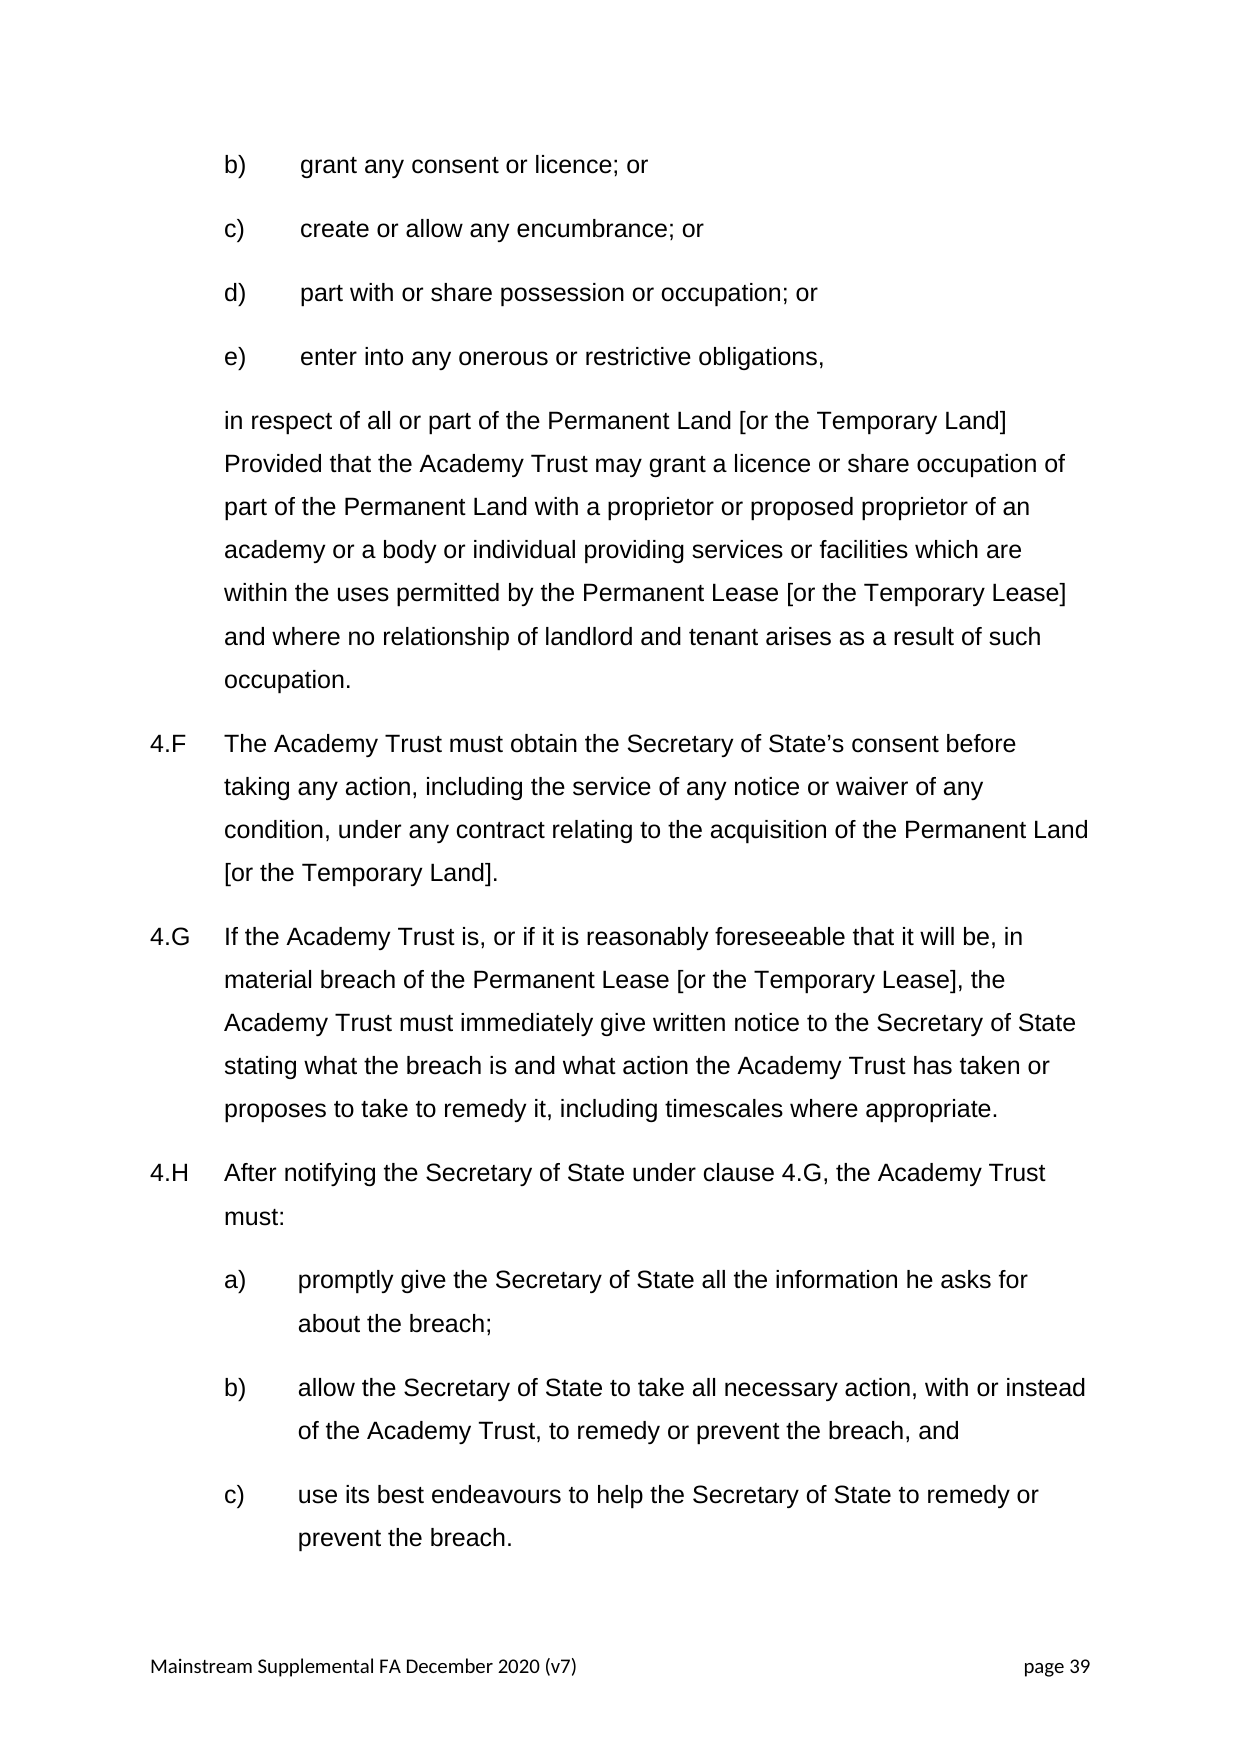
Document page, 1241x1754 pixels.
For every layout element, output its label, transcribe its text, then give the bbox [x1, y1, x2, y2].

list allow the Secretary of State to take all necessary action, with or instead of the Academy Trust, to remedy or prevent the breach, and [224, 1372, 1090, 1444]
list create or allow any encumbrance; or [224, 214, 1090, 243]
list After notifying the Secretary of State under clause 4.G, the Academy Trust must: [150, 1158, 1090, 1230]
list The Academy Trust must obtain the Secretary of State’s consent before taking any action, including the service of any notice or waiver of any condition, under any contract relating to the acquisition of the Permanent Land [or the Temporary Land]. [150, 728, 1090, 887]
list If the Academy Trust is, or if it is reasonably foreseeable that it will be, in material breach of the Permanent Lease [or the Temporary Lease], the Academy Trust must immediately give written notice to the Secretary of State stating what the breach is and what action the Academy Trust has taken or proposes to take to remedy it, including timescales where appropriate. [150, 922, 1090, 1123]
list grant any consent or licence; or [224, 150, 1090, 179]
list use its best endeavours to help the Secretary of State to remedy or prevent the breach. [224, 1479, 1090, 1551]
list enter into any onerous or restrictive obligations, [224, 342, 1090, 371]
list promptly give the Secretary of State all the information he asks for about the breach; [224, 1265, 1090, 1337]
text in respect of all or part of the Permanent Land [or the Temporary Land] Provided that the Academy Trust may grant a licence or share occupation of part of the Permanent Land with a proprietor or proposed proprietor of an academy or a body or individual providing services or facilities which are within the uses permitted by the Permanent Lease [or the Temporary Lease] and where no relationship of landlord and tenant arises as a result of such occupation. [224, 406, 1090, 693]
list part with or share possession or occupation; or [224, 278, 1090, 307]
